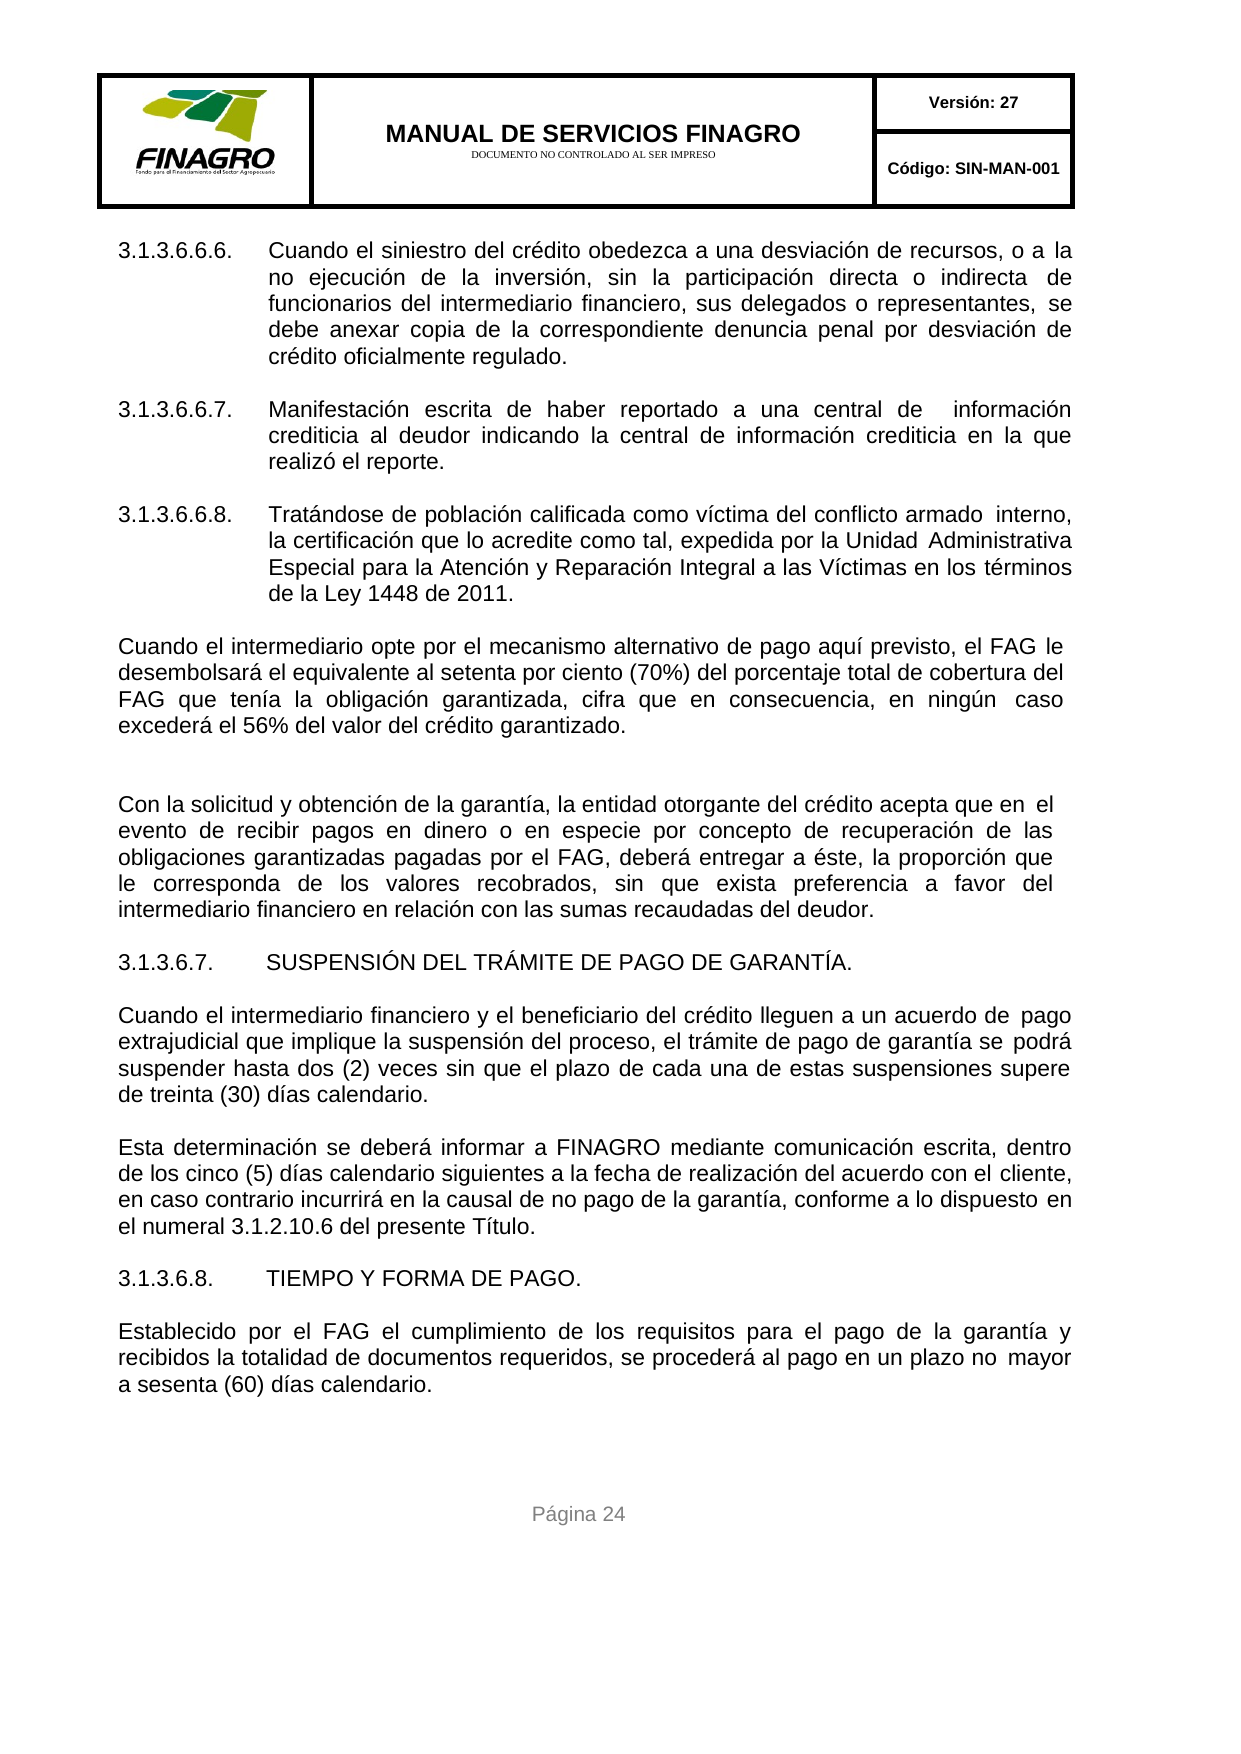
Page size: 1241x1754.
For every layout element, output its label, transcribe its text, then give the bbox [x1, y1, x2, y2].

table_header [102, 78, 309, 204]
list Tratándose de población calificada como víctima del conflicto armado interno, la certificación que lo acredite como tal, expedida por la Unidad Administrativa Especial para la Atención y Reparación Integral a las Víctimas en los términos de la Ley 1448 de 2011. [118, 501, 1072, 606]
text Con la solicitud y obtención de la garantía, la entidad otorgante del crédito acepta que en el evento de recibir pagos en dinero o en especie por concepto de recuperación de las obligaciones garantizadas pagadas por el FAG, deberá entregar a éste, la proporción que le corresponda de los valores recobrados, sin que exista preferencia a favor del intermediario financiero en relación con las sumas recaudadas del deudor. [118, 791, 1053, 923]
table_header Versión: 27 [877, 78, 1070, 129]
list Manifestación escrita de haber reportado a una central de información crediticia al deudor indicando la central de información crediticia en la que realizó el reporte. [118, 396, 1072, 474]
table_header MANUAL DE SERVICIOS FINAGRO DOCUMENTO NO CONTROLADO AL SER IMPRESO [314, 78, 872, 204]
text Cuando el intermediario opte por el mecanismo alternativo de pago aquí previsto, el FAG le desembolsará el equivalente al setenta por ciento (70%) del porcentaje total de cobertura del FAG que tenía la obligación garantizada, cifra que en consecuencia, en ningún caso excederá el 56% del valor del crédito garantizado. [118, 633, 1063, 738]
table_cell Código: SIN-MAN-001 [877, 134, 1070, 204]
list TIEMPO Y FORMA DE PAGO. [118, 1265, 1092, 1292]
text Página 24 [291, 1502, 867, 1526]
list SUSPENSIÓN DEL TRÁMITE DE PAGO DE GARANTÍA. [118, 949, 1092, 975]
text Establecido por el FAG el cumplimiento de los requisitos para el pago de la garantía y recibidos la totalidad de documentos requeridos, se procederá al pago en un plazo no mayor a sesenta (60) días calendario. [118, 1318, 1071, 1397]
text Cuando el intermediario financiero y el beneficiario del crédito lleguen a un acuerdo de pago extrajudicial que implique la suspensión del proceso, el trámite de pago de garantía se podrá suspender hasta dos (2) veces sin que el plazo de cada una de estas suspensiones supere de treinta (30) días calendario. [118, 1002, 1072, 1107]
list Cuando el siniestro del crédito obedezca a una desviación de recursos, o a la no ejecución de la inversión, sin la participación directa o indirecta de funcionarios del intermediario financiero, sus delegados o representantes, se debe anexar copia de la correspondiente denuncia penal por desviación de crédito oficialmente regulado. [118, 237, 1072, 369]
picture [130, 90, 279, 179]
text Esta determinación se deberá informar a FINAGRO mediante comunicación escrita, dentro de los cinco (5) días calendario siguientes a la fecha de realización del acuerdo con el cliente, en caso contrario incurrirá en la causal de no pago de la garantía, conforme a lo dispuesto en el numeral 3.1.2.10.6 del presente Título. [118, 1133, 1072, 1239]
